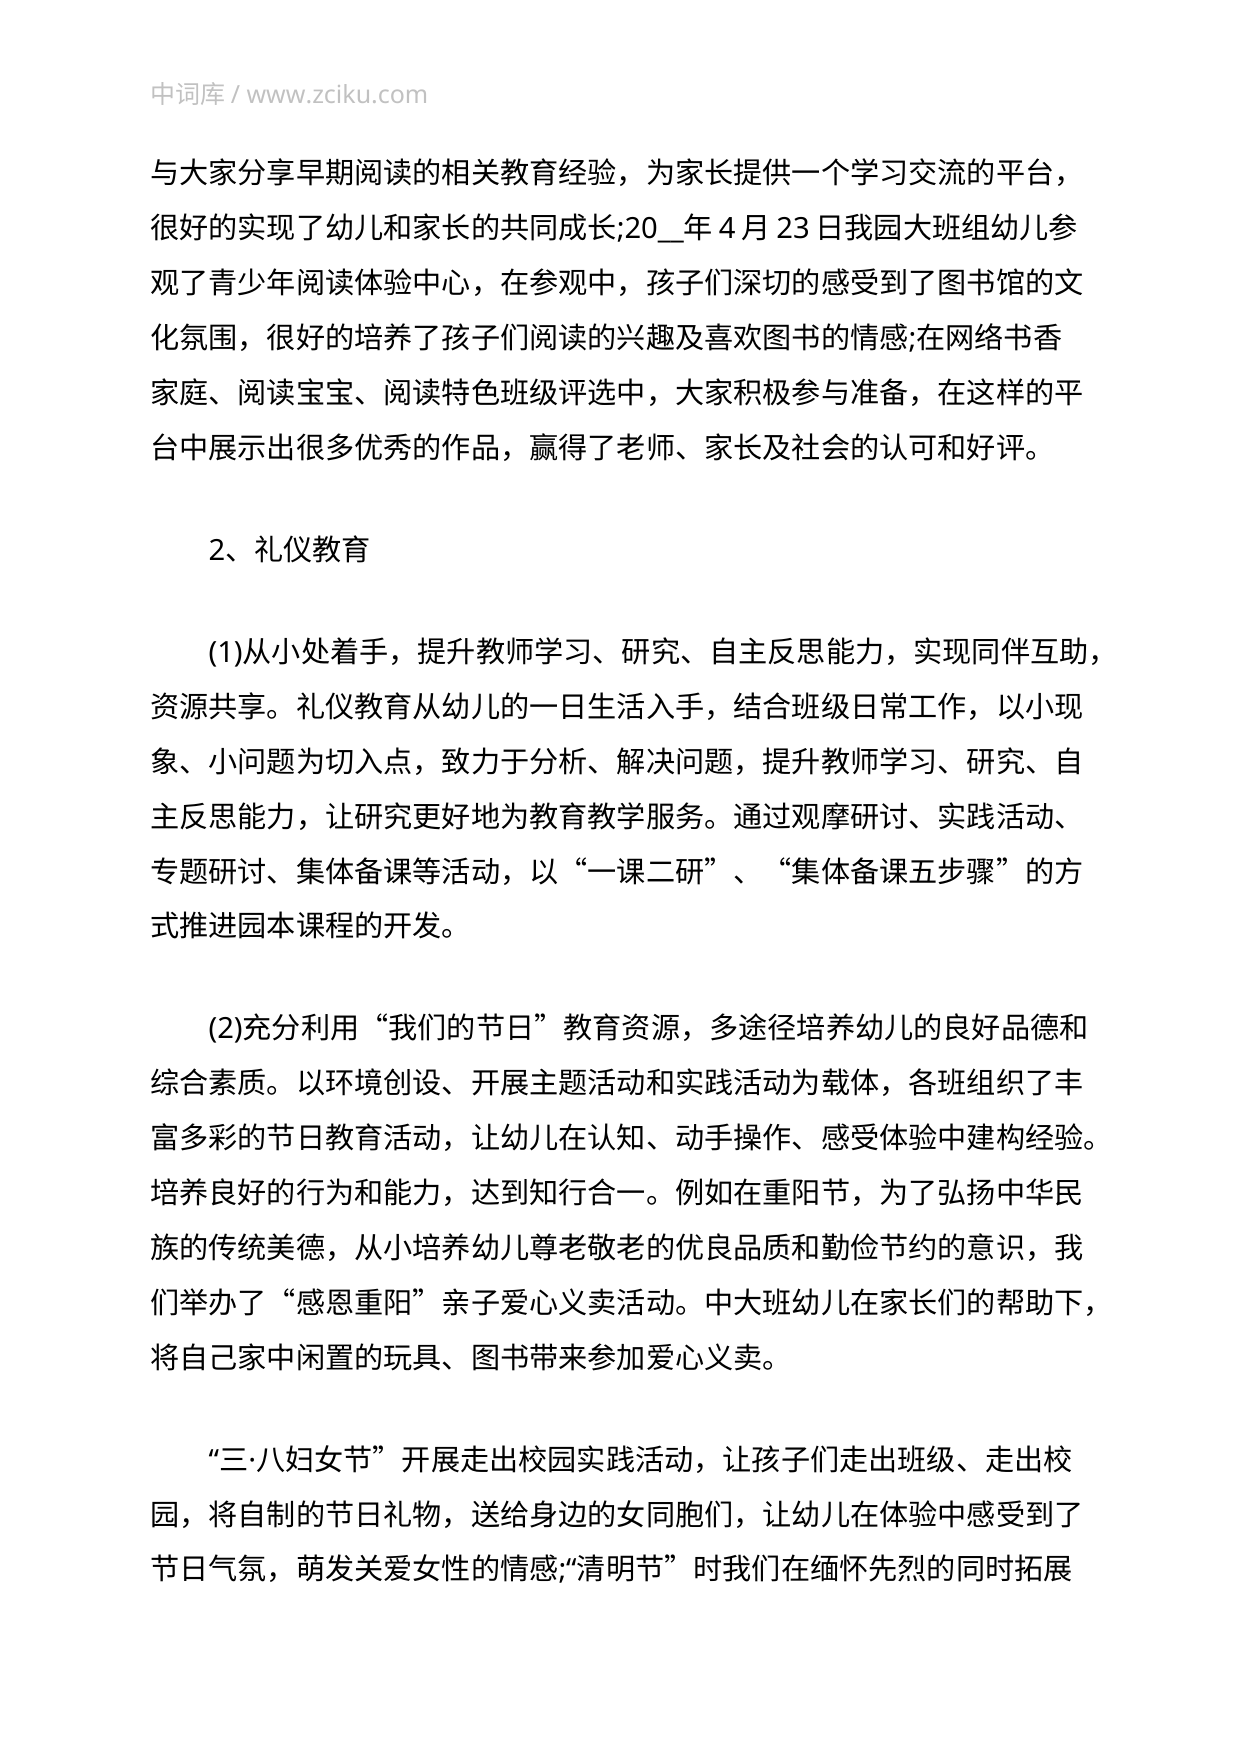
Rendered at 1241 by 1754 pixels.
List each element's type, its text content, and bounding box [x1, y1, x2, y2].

text (2)充分利用“我们的节日”教育资源，多途径培养幼儿的良好品德和综合素质。以环境创设、开展主题活动和实践活动为载体，各班组织了丰富多彩的节日教育活动，让幼儿在认知、动手操作、感受体验中建构经验。培养良好的行为和能力，达到知行合一。例如在重阳节，为了弘扬中华民族的传统美德，从小培养幼儿尊老敬老的优良品质和勤俭节约的意识，我们举办了“感恩重阳”亲子爱心义卖活动。中大班幼儿在家长们的帮助下，将自己家中闲置的玩具、图书带来参加爱心义卖。 [150, 1005, 1090, 1377]
text 2、礼仪教育 [150, 526, 1090, 569]
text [150, 150, 1090, 467]
text (1)从小处着手，提升教师学习、研究、自主反思能力，实现同伴互助，资源共享。礼仪教育从幼儿的一日生活入手，结合班级日常工作，以小现象、小问题为切入点，致力于分析、解决问题，提升教师学习、研究、自主反思能力，让研究更好地为教育教学服务。通过观摩研讨、实践活动、专题研讨、集体备课等活动，以“一课二研”、“集体备课五步骤”的方式推进园本课程的开发。 [150, 628, 1090, 945]
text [150, 1436, 1090, 1588]
